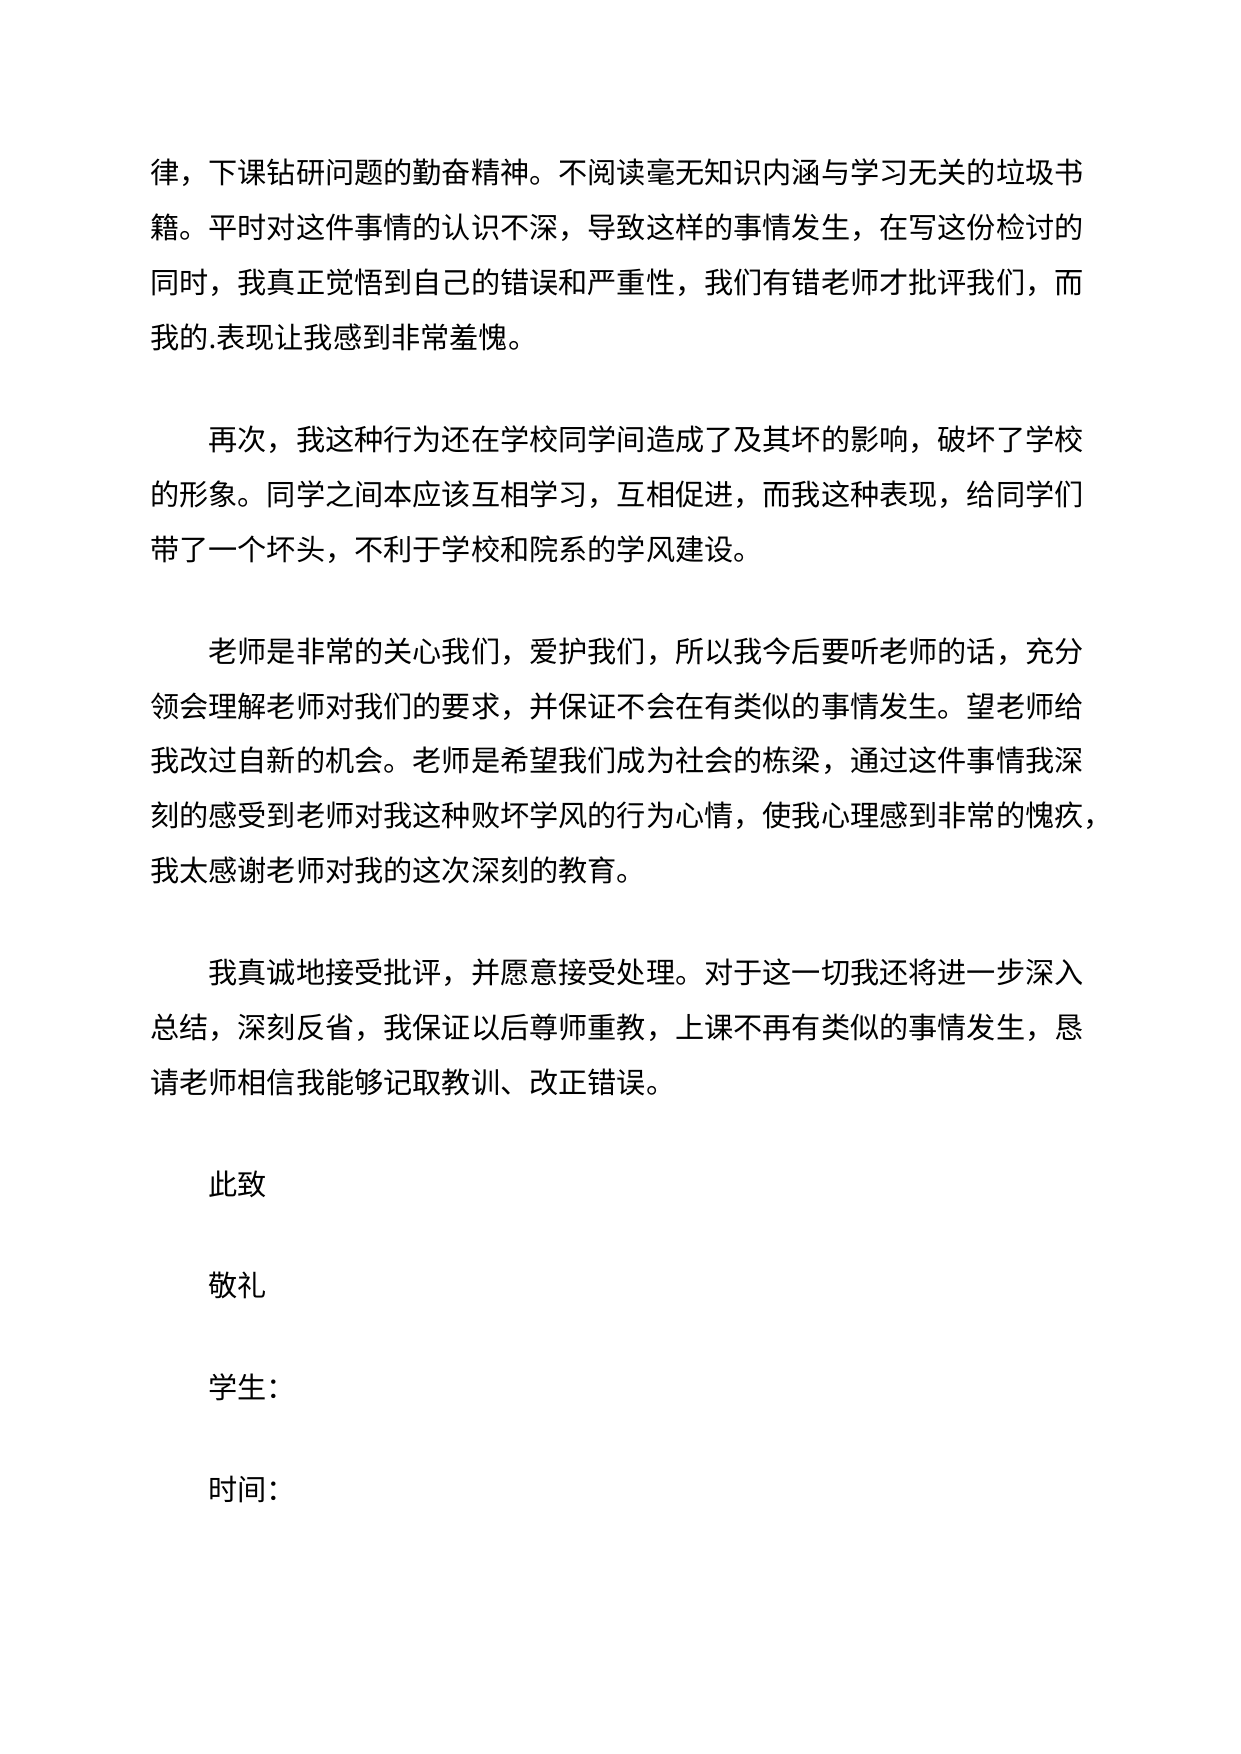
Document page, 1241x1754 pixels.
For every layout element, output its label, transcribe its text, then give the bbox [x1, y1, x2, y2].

text 再次，我这种行为还在学校同学间造成了及其坏的影响，破坏了学校的形象。同学之间本应该互相学习，互相促进，而我这种表现，给同学们带了一个坏头，不利于学校和院系的学风建设。 [150, 417, 1090, 569]
text 敬礼 [150, 1263, 1090, 1305]
text 我真诚地接受批评，并愿意接受处理。对于这一切我还将进一步深入总结，深刻反省，我保证以后尊师重教，上课不再有类似的事情发生，恳请老师相信我能够记取教训、改正错误。 [150, 949, 1090, 1102]
text 老师是非常的关心我们，爱护我们，所以我今后要听老师的话，充分领会理解老师对我们的要求，并保证不会在有类似的事情发生。望老师给我改过自新的机会。老师是希望我们成为社会的栋梁，通过这件事情我深刻的感受到老师对我这种败坏学风的行为心情，使我心理感到非常的愧疚，我太感谢老师对我的这次深刻的教育。 [150, 628, 1090, 890]
text 时间： [150, 1466, 1090, 1509]
text 此致 [150, 1161, 1090, 1203]
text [150, 150, 1090, 357]
text 学生： [150, 1365, 1090, 1407]
